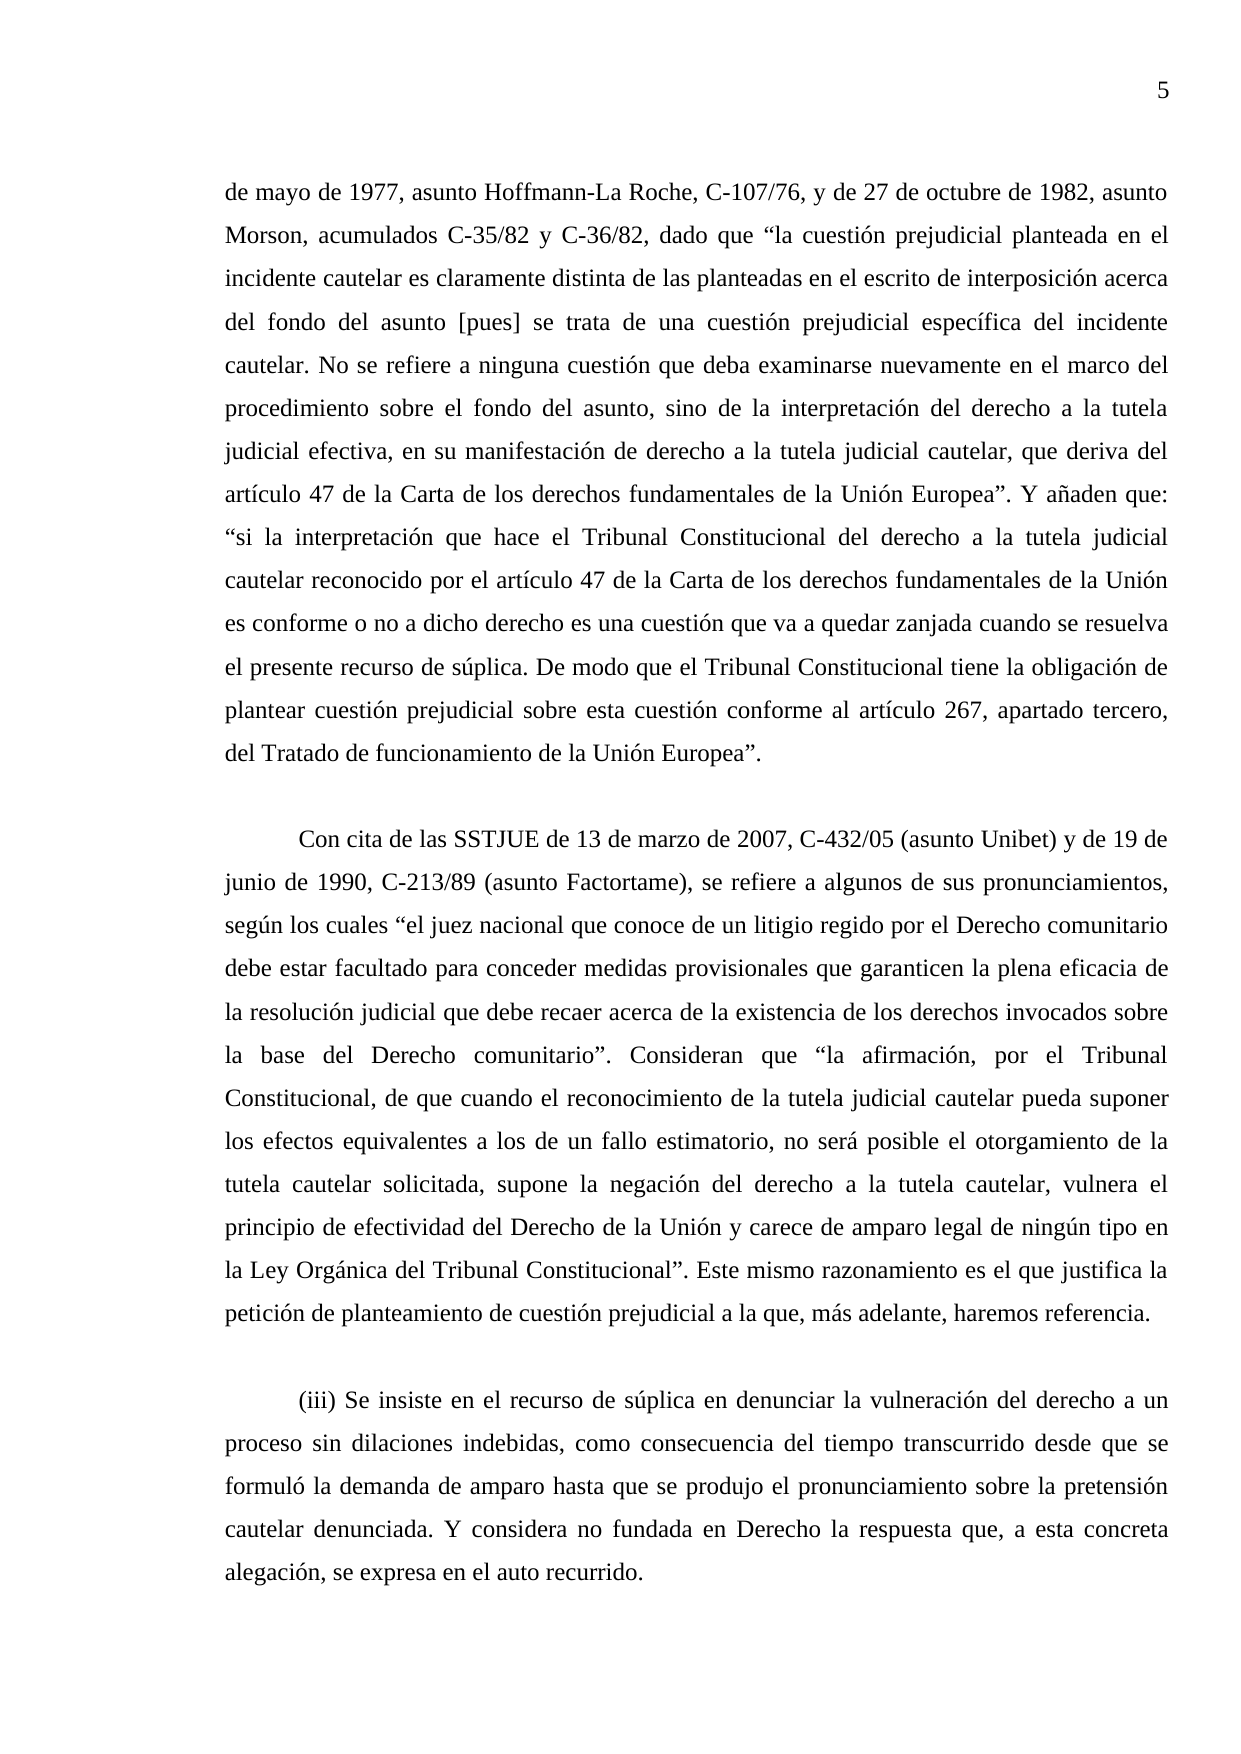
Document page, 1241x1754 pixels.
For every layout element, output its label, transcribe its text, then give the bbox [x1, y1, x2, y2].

text Con cita de las SSTJUE de 13 de marzo de 2007, C-432/05 (asunto Unibet) y de 19 de junio de 1990, C-213/89 (asunto Factortame), se refiere a algunos de sus pronunciamientos, según los cuales “el juez nacional que conoce de un litigio regido por el Derecho comunitario debe estar facultado para conceder medidas provisionales que garanticen la plena eficacia de la resolución judicial que debe recaer acerca de la existencia de los derechos invocados sobre la base del Derecho comunitario”. Consideran que “la afirmación, por el Tribunal Constitucional, de que cuando el reconocimiento de la tutela judicial cautelar pueda suponer los efectos equivalentes a los de un fallo estimatorio, no será posible el otorgamiento de la tutela cautelar solicitada, supone la negación del derecho a la tutela cautelar, vulnera el principio de efectividad del Derecho de la Unión y carece de amparo legal de ningún tipo en la Ley Orgánica del Tribunal Constitucional”. Este mismo razonamiento es el que justifica la petición de planteamiento de cuestión prejudicial a la que, más adelante, haremos referencia. [224, 824, 1169, 1327]
text (iii) Se insiste en el recurso de súplica en denunciar la vulneración del derecho a un proceso sin dilaciones indebidas, como consecuencia del tiempo transcurrido desde que se formuló la demanda de amparo hasta que se produjo el pronunciamiento sobre la pretensión cautelar denunciada. Y considera no fundada en Derecho la respuesta que, a esta concreta alegación, se expresa en el auto recurrido. [224, 1385, 1169, 1586]
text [224, 177, 1169, 767]
